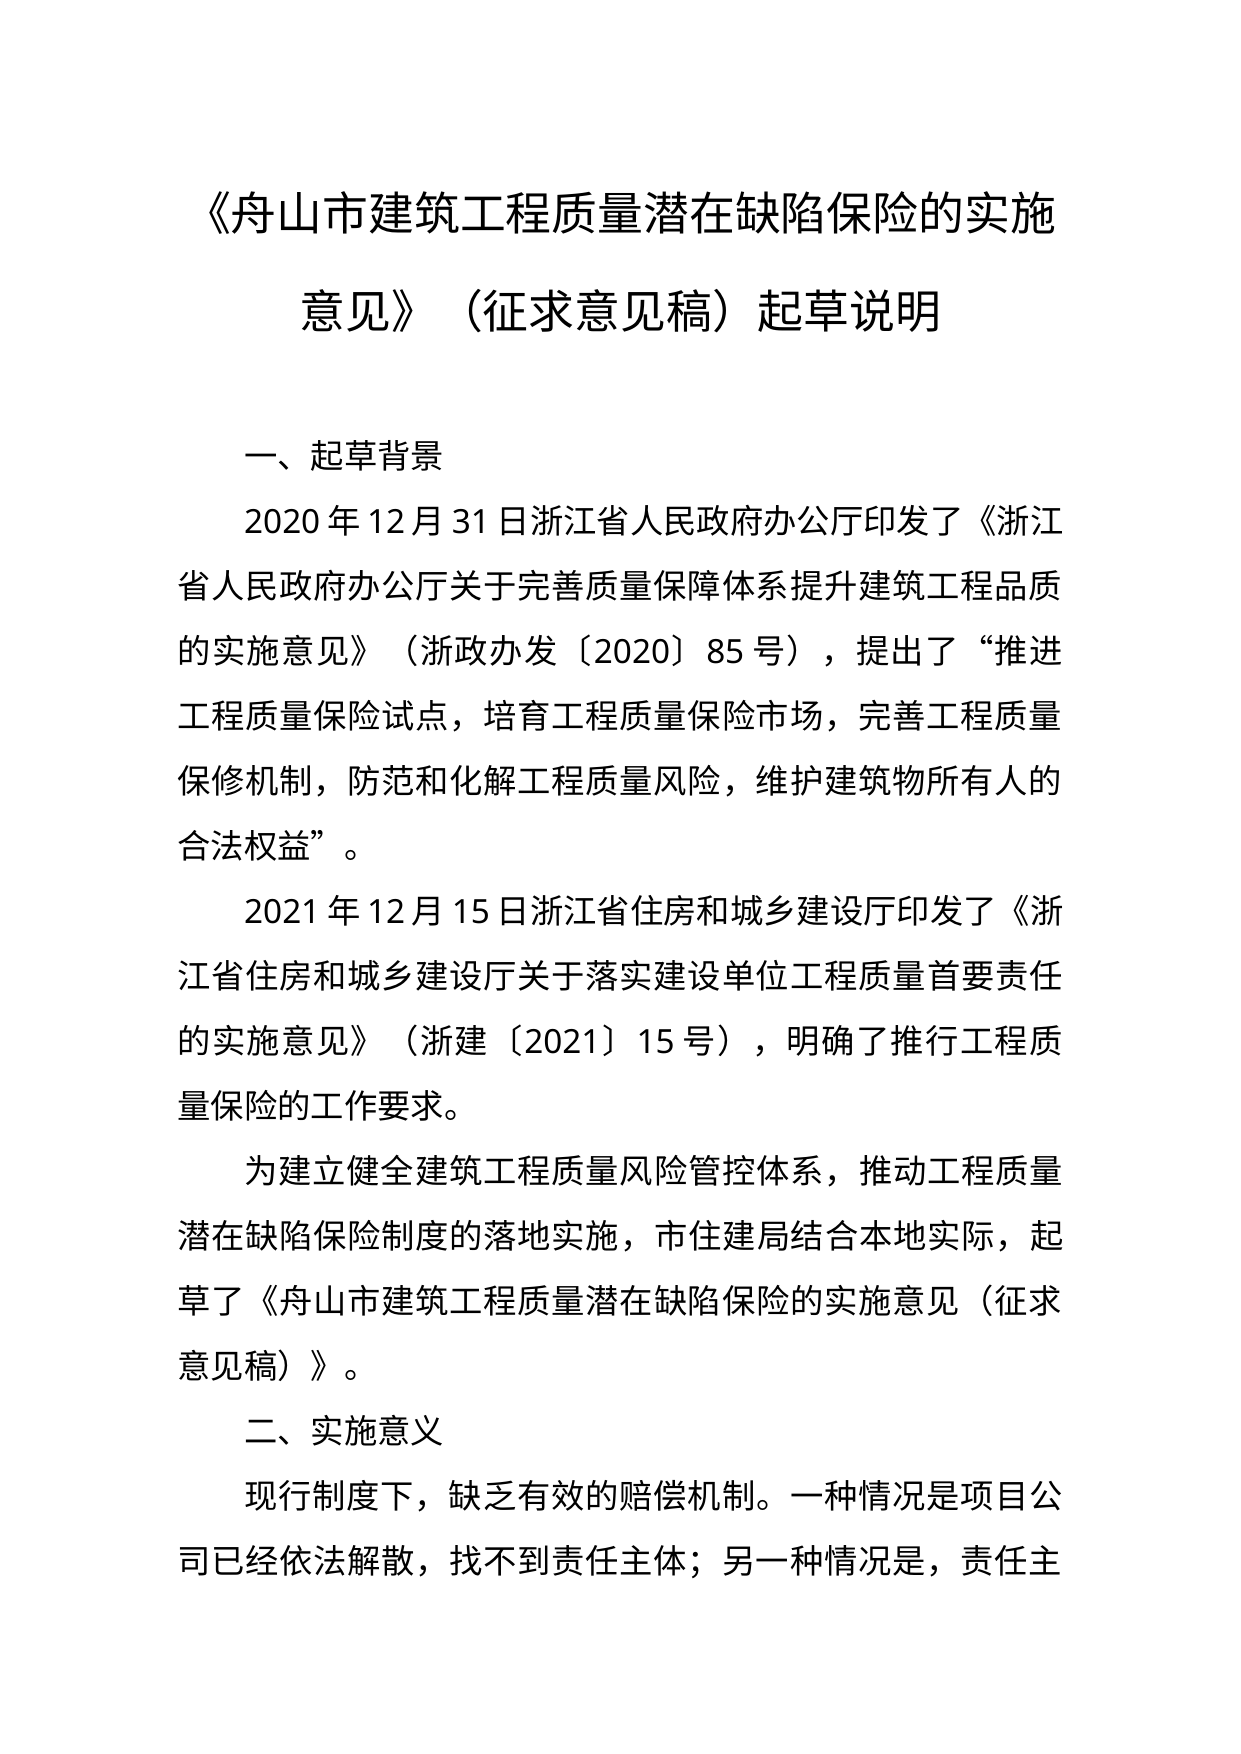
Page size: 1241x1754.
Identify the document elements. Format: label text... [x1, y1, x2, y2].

text 为建立健全建筑工程质量风险管控体系，推动工程质量潜在缺陷保险制度的落地实施，市住建局结合本地实际，起草了《舟山市建筑工程质量潜在缺陷保险的实施意见（征求意见稿）》。 [177, 1137, 1063, 1397]
text 2020年12月31日浙江省人民政府办公厅印发了《浙江省人民政府办公厅关于完善质量保障体系提升建筑工程品质的实施意见》（浙政办发〔2020〕85号），提出了“推进工程质量保险试点，培育工程质量保险市场，完善工程质量保修机制，防范和化解工程质量风险，维护建筑物所有人的合法权益”。 [177, 487, 1063, 877]
text 二、实施意义 [177, 1397, 1063, 1462]
text 一、起草背景 [177, 422, 1063, 487]
text 2021年12月15日浙江省住房和城乡建设厅印发了《浙江省住房和城乡建设厅关于落实建设单位工程质量首要责任的实施意见》（浙建〔2021〕15号），明确了推行工程质量保险的工作要求。 [177, 877, 1063, 1137]
subtitle 《舟山市建筑工程质量潜在缺陷保险的实施意见》（征求意见稿）起草说明 [177, 162, 1063, 357]
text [177, 1462, 1063, 1592]
